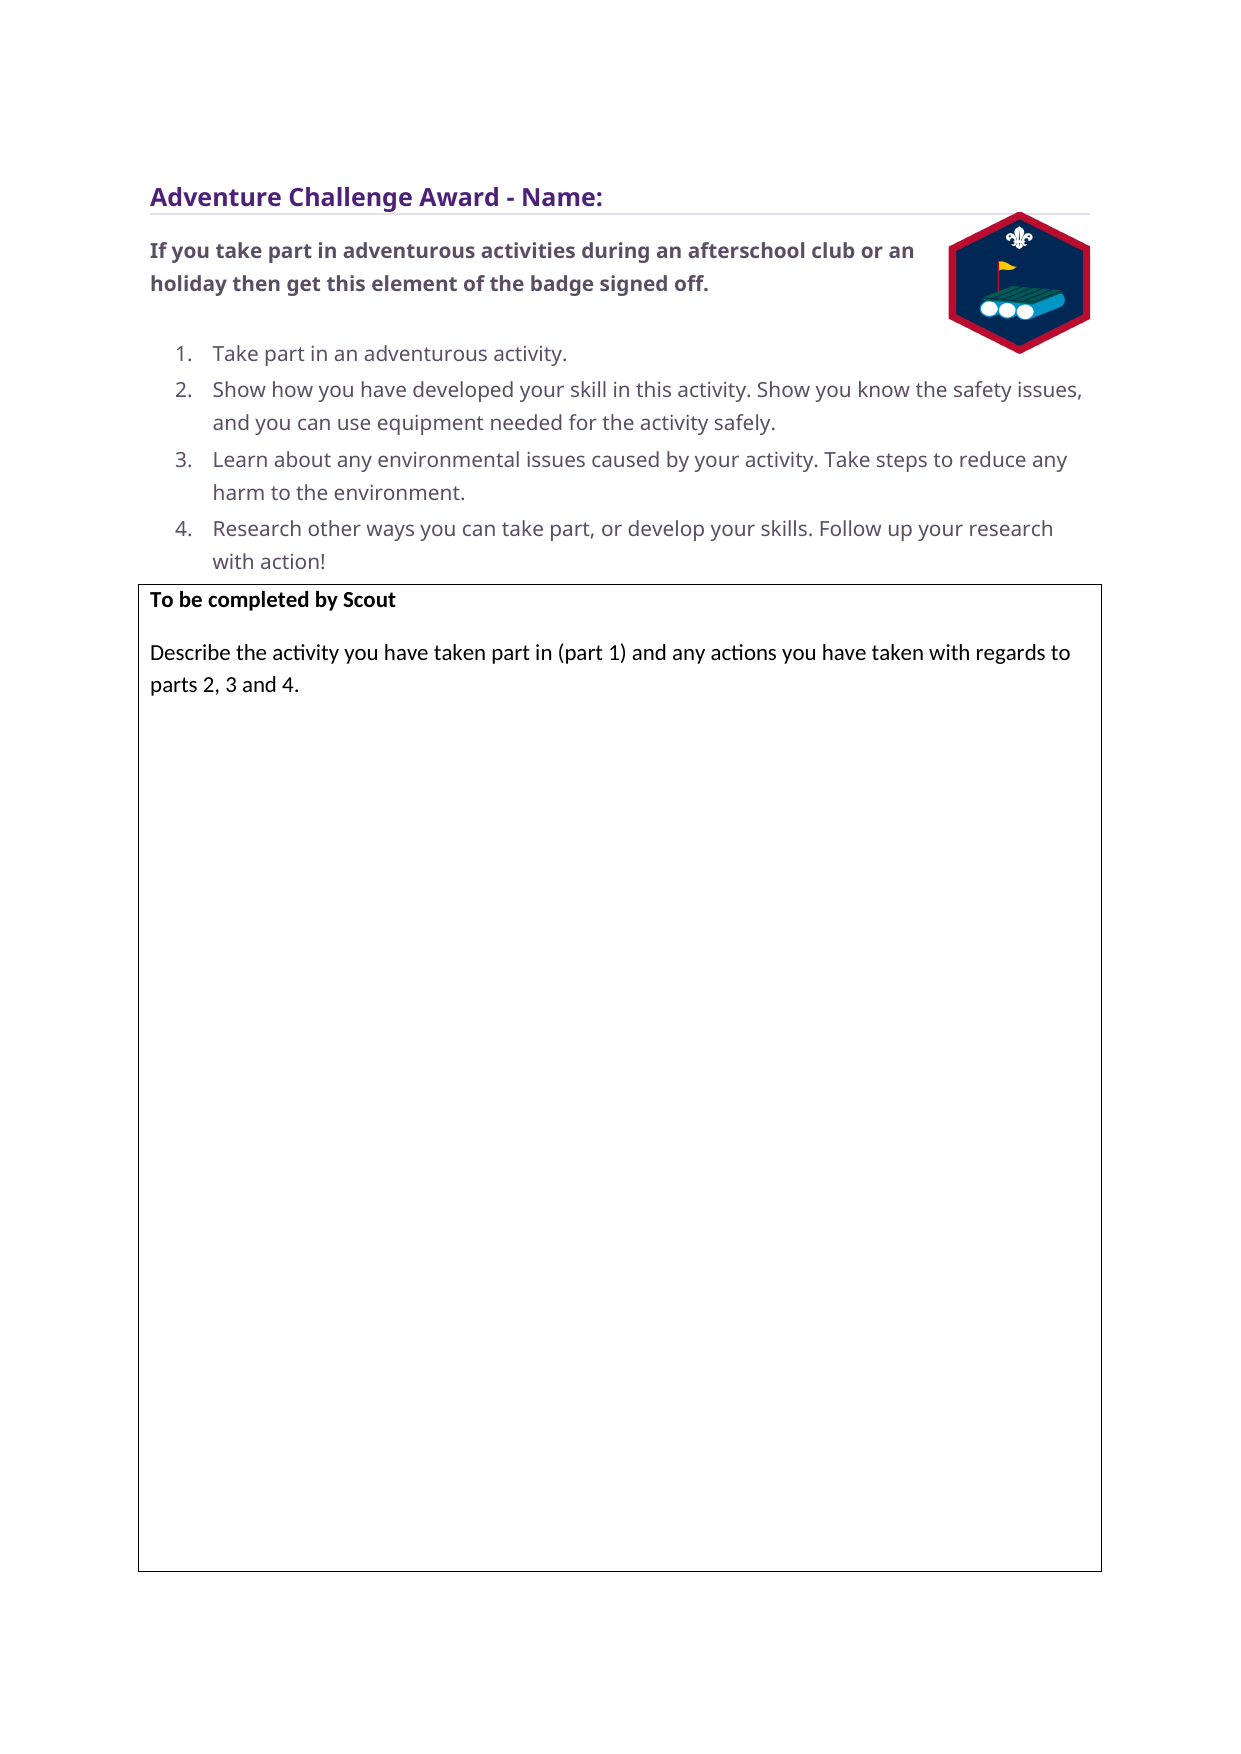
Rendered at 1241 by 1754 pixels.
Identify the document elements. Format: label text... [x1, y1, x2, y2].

picture [948, 212, 1091, 354]
list Take part in an adventurous activity. [175, 339, 1090, 367]
text Adventure Challenge Award - Name: [150, 179, 1090, 213]
list Learn about any environmental issues caused by your activity. Take steps to reduce any harm to the environment. [175, 445, 1090, 506]
list Show how you have developed your skill in this activity. Show you know the safety issues, and you can use equipment needed for the activity safely. [175, 376, 1090, 437]
list Research other ways you can take part, or develop your skills. Follow up your research with action! [175, 514, 1090, 575]
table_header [139, 585, 1101, 1571]
text If you take part in adventurous activities during an afterschool club or an holiday then get this element of the badge signed off. [150, 236, 948, 297]
